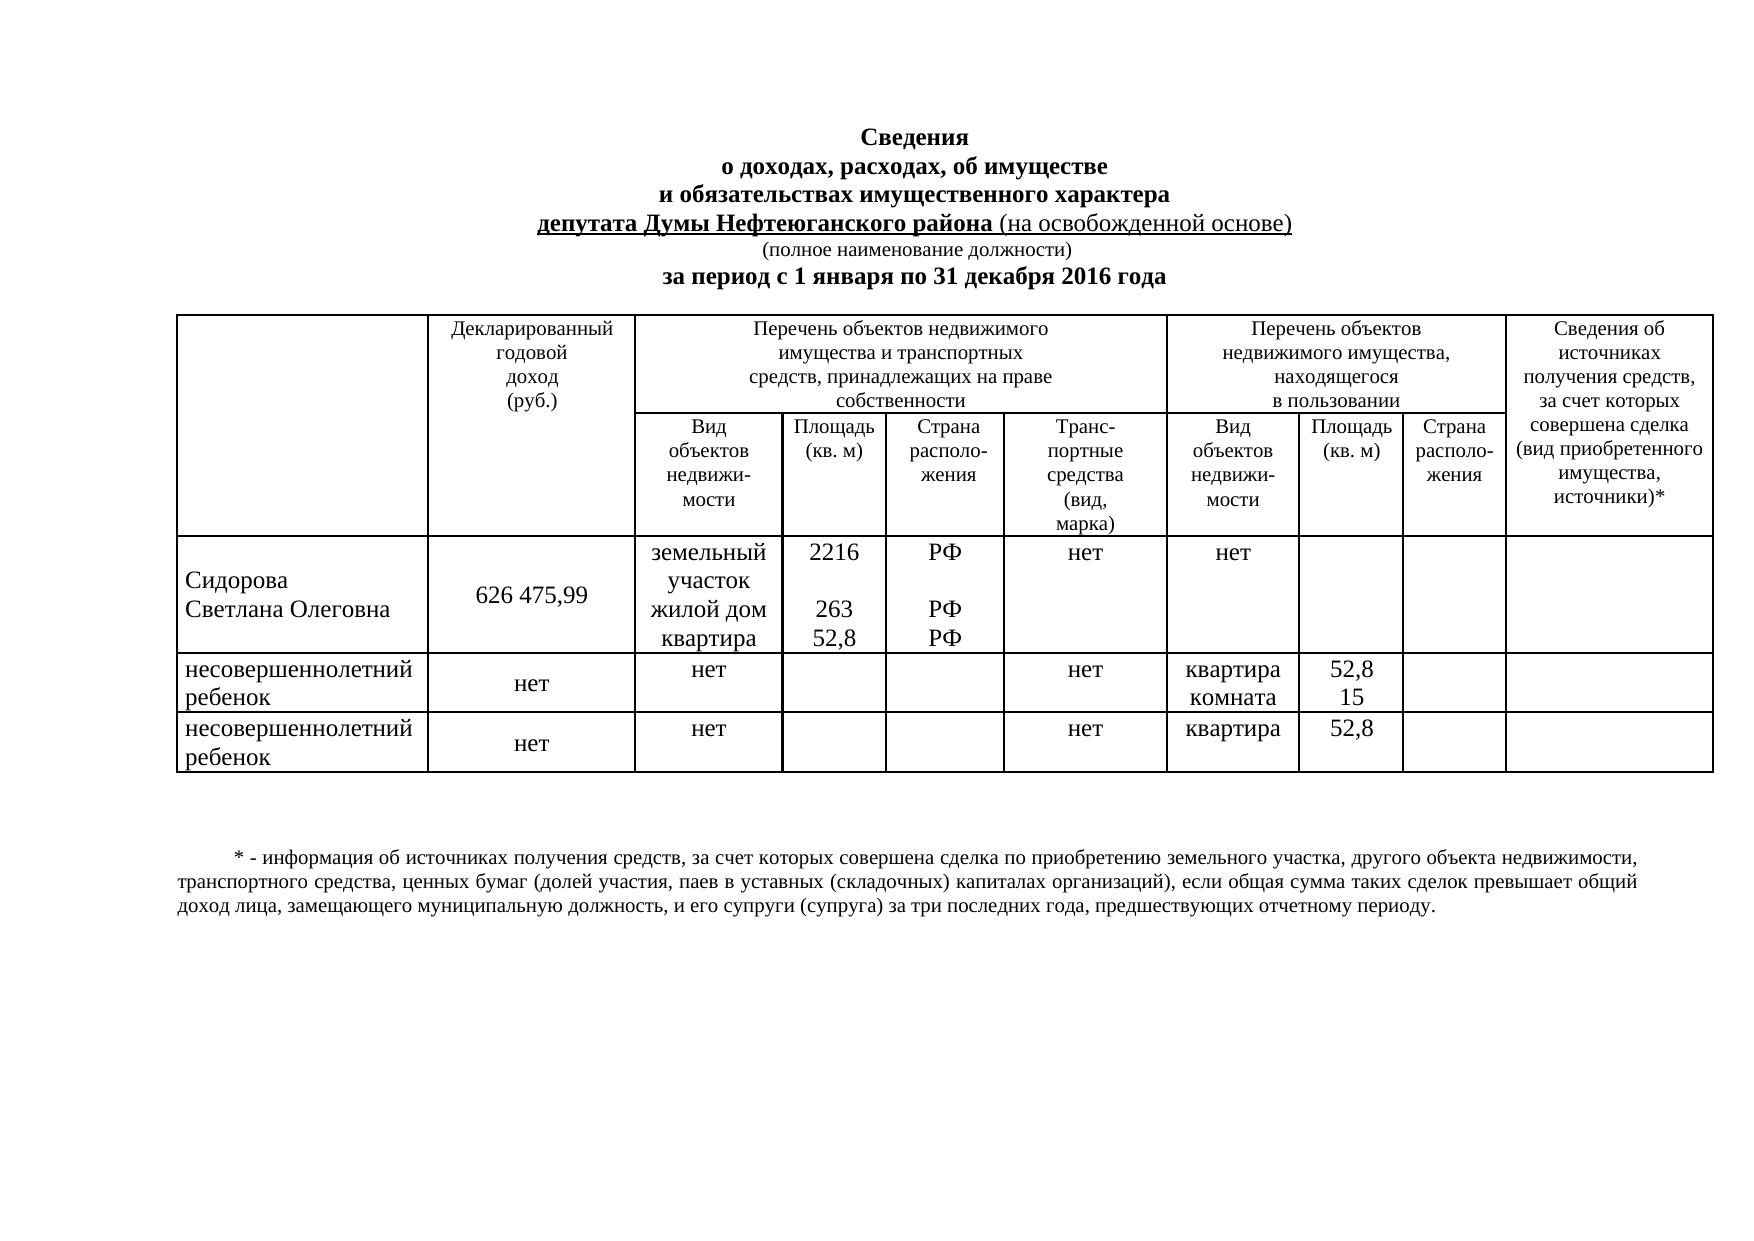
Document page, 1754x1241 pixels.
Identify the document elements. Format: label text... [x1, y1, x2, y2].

table_cell квартира комната [1168, 654, 1298, 711]
table_cell нет [636, 654, 781, 711]
table_cell Страна располо- жения [887, 414, 1003, 534]
table_cell Сидорова Светлана Олеговна [178, 537, 427, 652]
table_cell [1404, 537, 1505, 652]
table_cell [784, 654, 885, 711]
table_cell 626 475,99 [429, 537, 634, 652]
table_cell земельный участок жилой дом квартира [636, 537, 781, 652]
table_cell квартира [1168, 713, 1298, 771]
table_header [178, 316, 427, 534]
table_cell нет [1005, 537, 1166, 652]
table_cell [887, 654, 1003, 711]
table_cell 2216 263 52,8 [784, 537, 885, 652]
text и обязательствах имущественного характера [118, 179, 1636, 208]
table_cell [1300, 537, 1402, 652]
text (полное наименование должности) [118, 237, 1636, 261]
table_cell Площадь (кв. м) [1300, 414, 1402, 534]
table_cell нет [429, 654, 634, 711]
table_header Декларированный годовой доход (руб.) [429, 316, 634, 534]
table_header Сведения об источниках получения средств, за счет которых совершена сделка (вид приобретенного имущества, источники)* [1507, 316, 1712, 534]
text * - информация об источниках получения средств, за счет которых совершена сделка по приобретению земельного участка, другого объекта недвижимости, транспортного средства, ценных бумаг (долей участия, паев в уставных (складочных) капиталах организаций), если общая сумма таких сделок превышает общий доход лица, замещающего муниципальную должность, и его супруги (супруга) за три последних года, предшествующих отчетному периоду. [177, 845, 1639, 917]
text о доходах, расходах, об имуществе [118, 151, 1636, 179]
table_cell [1507, 537, 1712, 652]
text за период с 1 января по 31 декабря 2016 года [118, 261, 1636, 290]
table_cell Страна располо- жения [1404, 414, 1505, 534]
table_cell [887, 713, 1003, 771]
table_cell [1507, 654, 1712, 711]
table_cell 52,8 [1300, 713, 1402, 771]
table_cell Вид объектов недвижи-мости [1168, 414, 1298, 534]
table_cell РФ РФ РФ [887, 537, 1003, 652]
text Сведения [118, 122, 1636, 151]
table_header Перечень объектов недвижимого имущества, находящегося в пользовании [1168, 316, 1505, 412]
table_cell Площадь (кв. м) [784, 414, 885, 534]
table_cell [1404, 654, 1505, 711]
table_cell нет [636, 713, 781, 771]
table_header Перечень объектов недвижимого имущества и транспортных средств, принадлежащих на праве собственности [636, 316, 1166, 412]
table_cell Транс- портные средства (вид, марка) [1005, 414, 1166, 534]
table_cell несовершеннолетний ребенок [178, 713, 427, 771]
table_cell [1507, 713, 1712, 771]
table_cell нет [1168, 537, 1298, 652]
table_cell Вид объектов недвижи- мости [636, 414, 781, 534]
table_cell 52,8 15 [1300, 654, 1402, 711]
table_cell несовершеннолетний ребенок [178, 654, 427, 711]
table_cell нет [1005, 654, 1166, 711]
text депутата Думы Нефтеюганского района (на освобожденной основе) [118, 208, 1636, 237]
table_cell нет [429, 713, 634, 771]
table_cell [1404, 713, 1505, 771]
table_cell нет [1005, 713, 1166, 771]
table_cell [784, 713, 885, 771]
